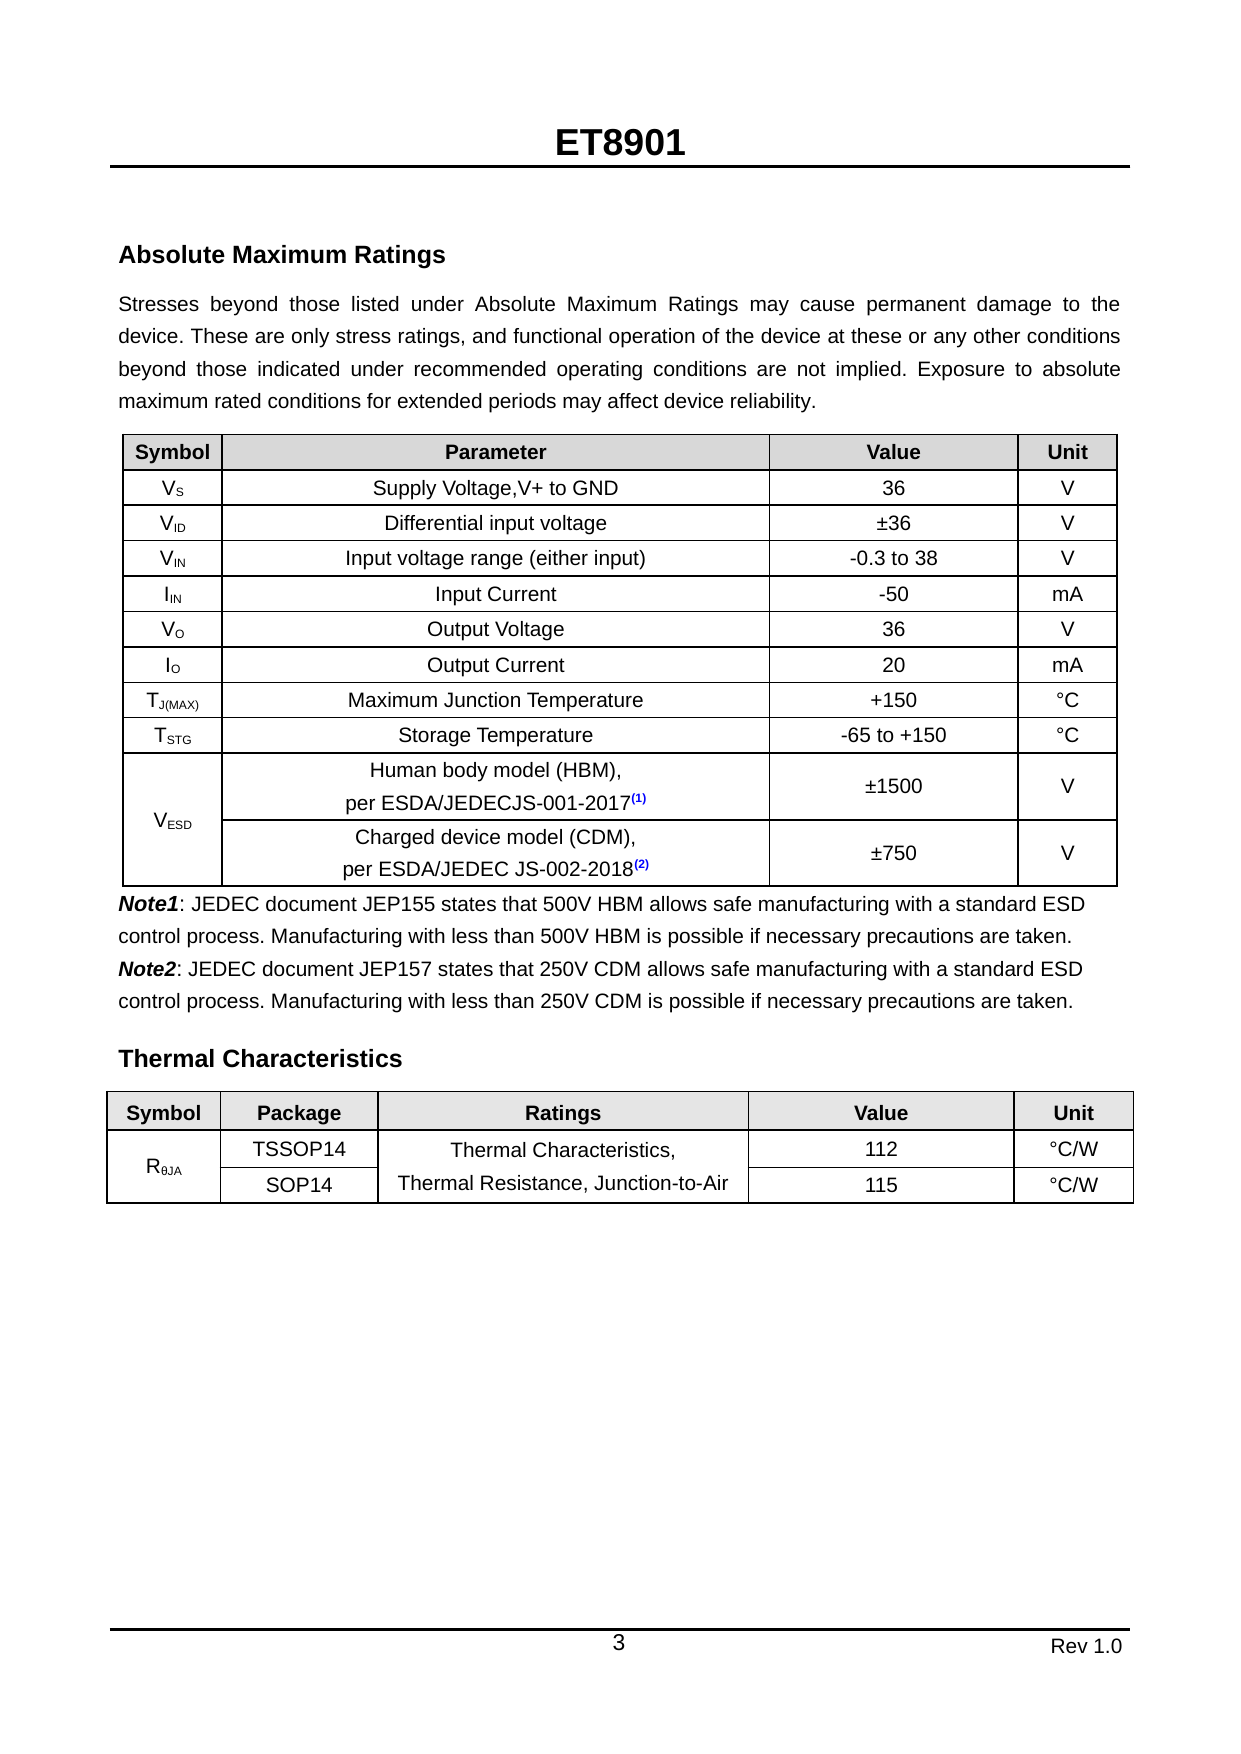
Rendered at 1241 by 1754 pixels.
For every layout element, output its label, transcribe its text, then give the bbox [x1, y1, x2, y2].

table_cell Human body model (HBM), per ESDA/JEDECJS-001-2017(1) [223, 754, 769, 819]
table_cell Output Voltage [223, 612, 769, 646]
table_cell Storage Temperature [223, 718, 769, 752]
table_cell VIN [124, 541, 221, 575]
table_cell TJ(MAX) [124, 683, 221, 717]
table_cell Thermal Characteristics, Thermal Resistance, Junction-to-Air [379, 1131, 748, 1202]
table_cell °C [1019, 683, 1116, 717]
table_cell Charged device model (CDM), per ESDA/JEDEC JS-002-2018(2) [223, 821, 769, 885]
table_cell V [1019, 612, 1116, 646]
table_cell V [1019, 471, 1116, 504]
table_header Ratings [379, 1092, 748, 1129]
table_cell ±1500 [770, 754, 1017, 819]
table_cell Differential input voltage [223, 506, 769, 540]
table_cell ±36 [770, 506, 1017, 540]
table_cell Maximum Junction Temperature [223, 683, 769, 717]
table_cell VESD [124, 754, 221, 885]
table_cell VO [124, 612, 221, 646]
table_cell ±750 [770, 821, 1017, 885]
table_cell +150 [770, 683, 1017, 717]
table_cell RθJA [108, 1131, 220, 1202]
table_cell -65 to +150 [770, 718, 1017, 752]
table_header Package [221, 1092, 377, 1129]
table_cell -0.3 to 38 [770, 541, 1017, 575]
table_cell TSSOP14 [221, 1131, 377, 1167]
subtitle Thermal Characteristics [118, 1042, 1122, 1074]
table_cell Output Current [223, 648, 769, 681]
table_cell 36 [770, 612, 1017, 646]
table_header Parameter [223, 435, 769, 469]
table_header Value [770, 435, 1017, 469]
table_cell V [1019, 541, 1116, 575]
table_cell IO [124, 648, 221, 681]
table_cell V [1019, 821, 1116, 885]
table_cell V [1019, 754, 1116, 819]
table_cell IIN [124, 577, 221, 611]
table_cell 115 [749, 1168, 1013, 1202]
table_cell 36 [770, 471, 1017, 504]
table_cell 112 [749, 1131, 1013, 1167]
table_header Value [749, 1092, 1013, 1129]
table_header Unit [1019, 435, 1116, 469]
table_cell Supply Voltage,V+ to GND [223, 471, 769, 504]
subtitle Absolute Maximum Ratings [118, 239, 1122, 271]
table_cell 20 [770, 648, 1017, 681]
table_cell TSTG [124, 718, 221, 752]
table_cell Input voltage range (either input) [223, 541, 769, 575]
text Stresses beyond those listed under Absolute Maximum Ratings may cause permanent damage to the device. These are only stress ratings, and functional operation of the device at these or any other conditions beyond those indicated under recommended operating conditions are not implied. Exposure to absolute maximum rated conditions for extended periods may affect device reliability. [118, 287, 1122, 417]
table_header Symbol [108, 1092, 220, 1129]
table_cell VS [124, 471, 221, 504]
table_cell SOP14 [221, 1168, 377, 1202]
table_header Unit [1015, 1092, 1133, 1129]
text Note2: JEDEC document JEP157 states that 250V CDM allows safe manufacturing with a standard ESD control process. Manufacturing with less than 250V CDM is possible if necessary precautions are taken. [118, 952, 1122, 1017]
table_cell V [1019, 506, 1116, 540]
table_cell °C/W [1015, 1168, 1133, 1202]
table_cell -50 [770, 577, 1017, 611]
table_cell °C/W [1015, 1131, 1133, 1167]
table_cell mA [1019, 648, 1116, 681]
table_cell mA [1019, 577, 1116, 611]
table_header Symbol [124, 435, 221, 469]
text Note1: JEDEC document JEP155 states that 500V HBM allows safe manufacturing with a standard ESD control process. Manufacturing with less than 500V HBM is possible if necessary precautions are taken. [118, 887, 1122, 952]
table_cell °C [1019, 718, 1116, 752]
table_cell VID [124, 506, 221, 540]
table_cell Input Current [223, 577, 769, 611]
